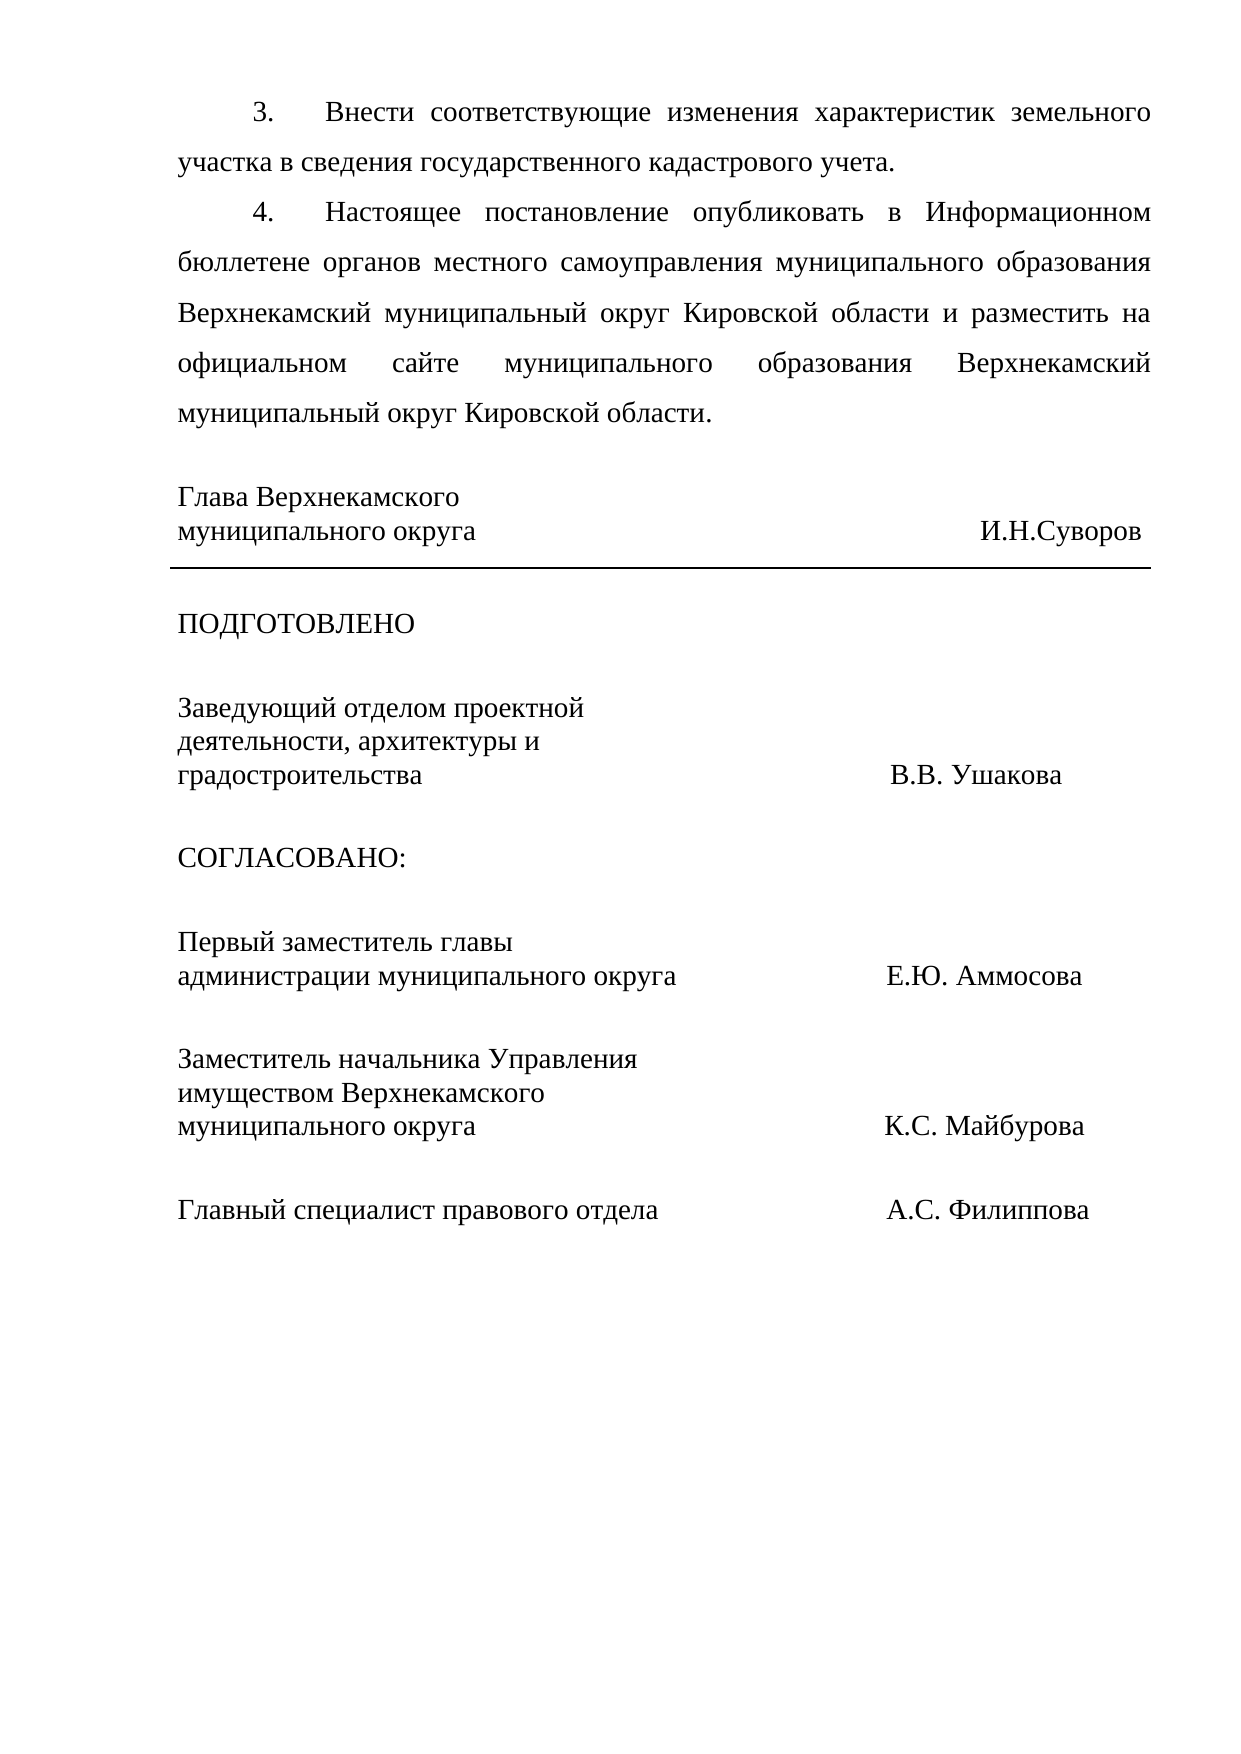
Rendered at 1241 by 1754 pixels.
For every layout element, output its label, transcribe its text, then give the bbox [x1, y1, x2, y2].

text деятельности, архитектуры и [177, 723, 1152, 757]
text Заведующий отделом проектной [177, 690, 1152, 723]
text СОГЛАСОВАНО: [177, 841, 1152, 874]
text Главный специалист правового отдела А.С. Филиппова [177, 1192, 1152, 1225]
table_header Глава Верхнекамского муниципального округа [170, 446, 870, 567]
table_header И.Н.Суворов [870, 446, 1151, 567]
text муниципального округа К.С. Майбурова [177, 1108, 1152, 1142]
list Внести соответствующие изменения характеристик земельного участка в сведения государственного кадастрового учета. [177, 94, 1152, 177]
text градостроительства В.В. Ушакова [177, 757, 1152, 791]
text администрации муниципального округа Е.Ю. Аммосова [177, 958, 1152, 991]
list Настоящее постановление опубликовать в Информационном бюллетене органов местного самоуправления муниципального образования Верхнекамский муниципальный округ Кировской области и разместить на официальном сайте муниципального образования Верхнекамский муниципальный округ Кировской области. [177, 194, 1152, 429]
text имуществом Верхнекамского [177, 1075, 1152, 1108]
text Первый заместитель главы [177, 924, 1152, 958]
text ПОДГОТОВЛЕНО [177, 606, 1152, 640]
text Заместитель начальника Управления [177, 1041, 1152, 1075]
